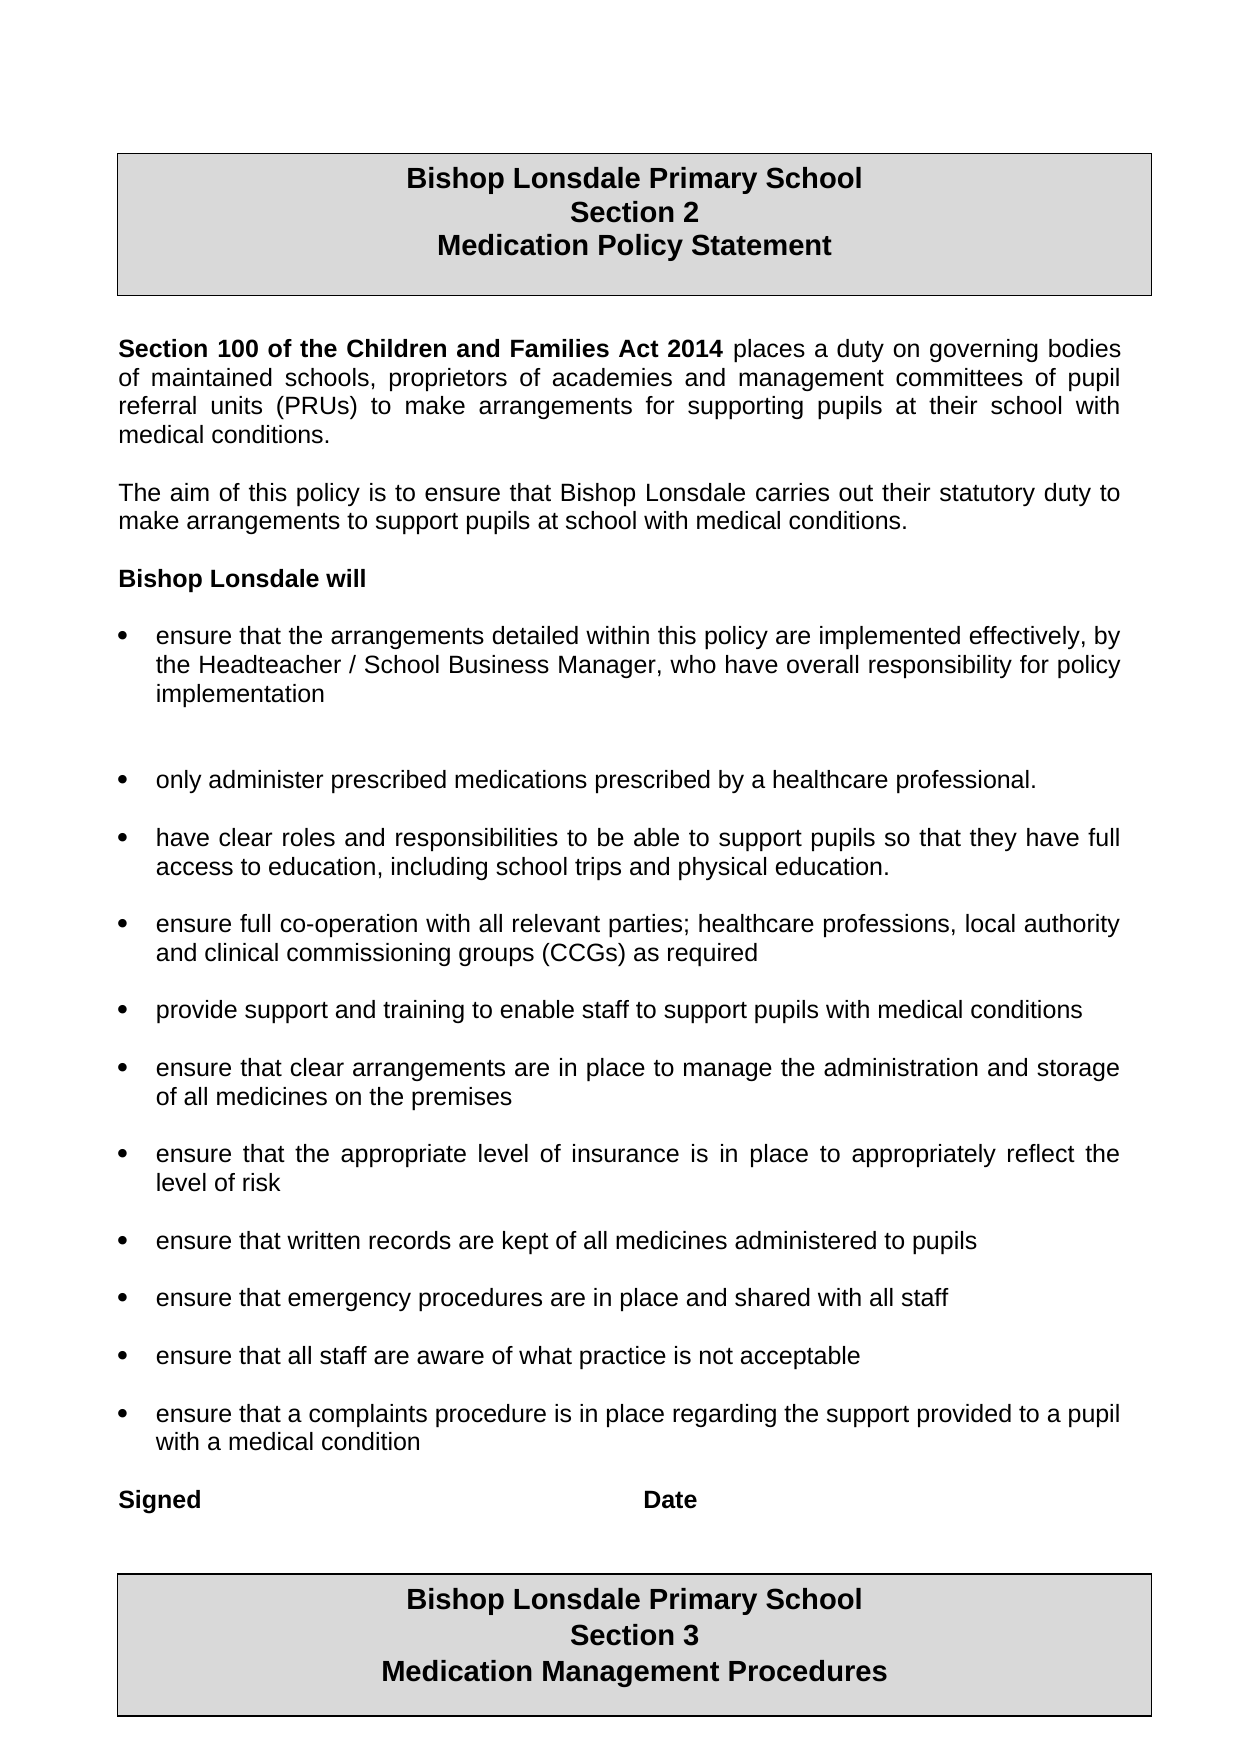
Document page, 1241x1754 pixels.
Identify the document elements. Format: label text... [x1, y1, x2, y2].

list ensure full co-operation with all relevant parties; healthcare professions, local authority and clinical commissioning groups (CCGs) as required [118, 909, 1122, 967]
list have clear roles and responsibilities to be able to support pupils so that they have full access to education, including school trips and physical education. [118, 823, 1122, 880]
text Section 100 of the Children and Families Act 2014 places a duty on governing bodies of maintained schools, proprietors of academies and management committees of pupil referral units (PRUs) to make arrangements for supporting pupils at their school with medical conditions. [118, 334, 1122, 449]
list ensure that written records are kept of all medicines administered to pupils [118, 1226, 1122, 1254]
list ensure that the appropriate level of insurance is in place to appropriately reflect the level of risk [118, 1139, 1122, 1197]
text Signed Date [118, 1485, 1122, 1514]
text The aim of this policy is to ensure that Bishop Lonsdale carries out their statutory duty to make arrangements to support pupils at school with medical conditions. [118, 477, 1122, 535]
list ensure that clear arrangements are in place to manage the administration and storage of all medicines on the premises [118, 1053, 1122, 1111]
list ensure that all staff are aware of what practice is not acceptable [118, 1341, 1122, 1370]
list ensure that the arrangements detailed within this policy are implemented effectively, by the Headteacher / School Business Manager, who have overall responsibility for policy implementation [118, 621, 1122, 708]
text Bishop Lonsdale will [118, 564, 1122, 592]
list ensure that a complaints procedure is in place regarding the support provided to a pupil with a medical condition [118, 1398, 1122, 1456]
list provide support and training to enable staff to support pupils with medical conditions [118, 995, 1122, 1024]
list ensure that emergency procedures are in place and shared with all staff [118, 1283, 1122, 1312]
list only administer prescribed medications prescribed by a healthcare professional. [118, 765, 1122, 794]
